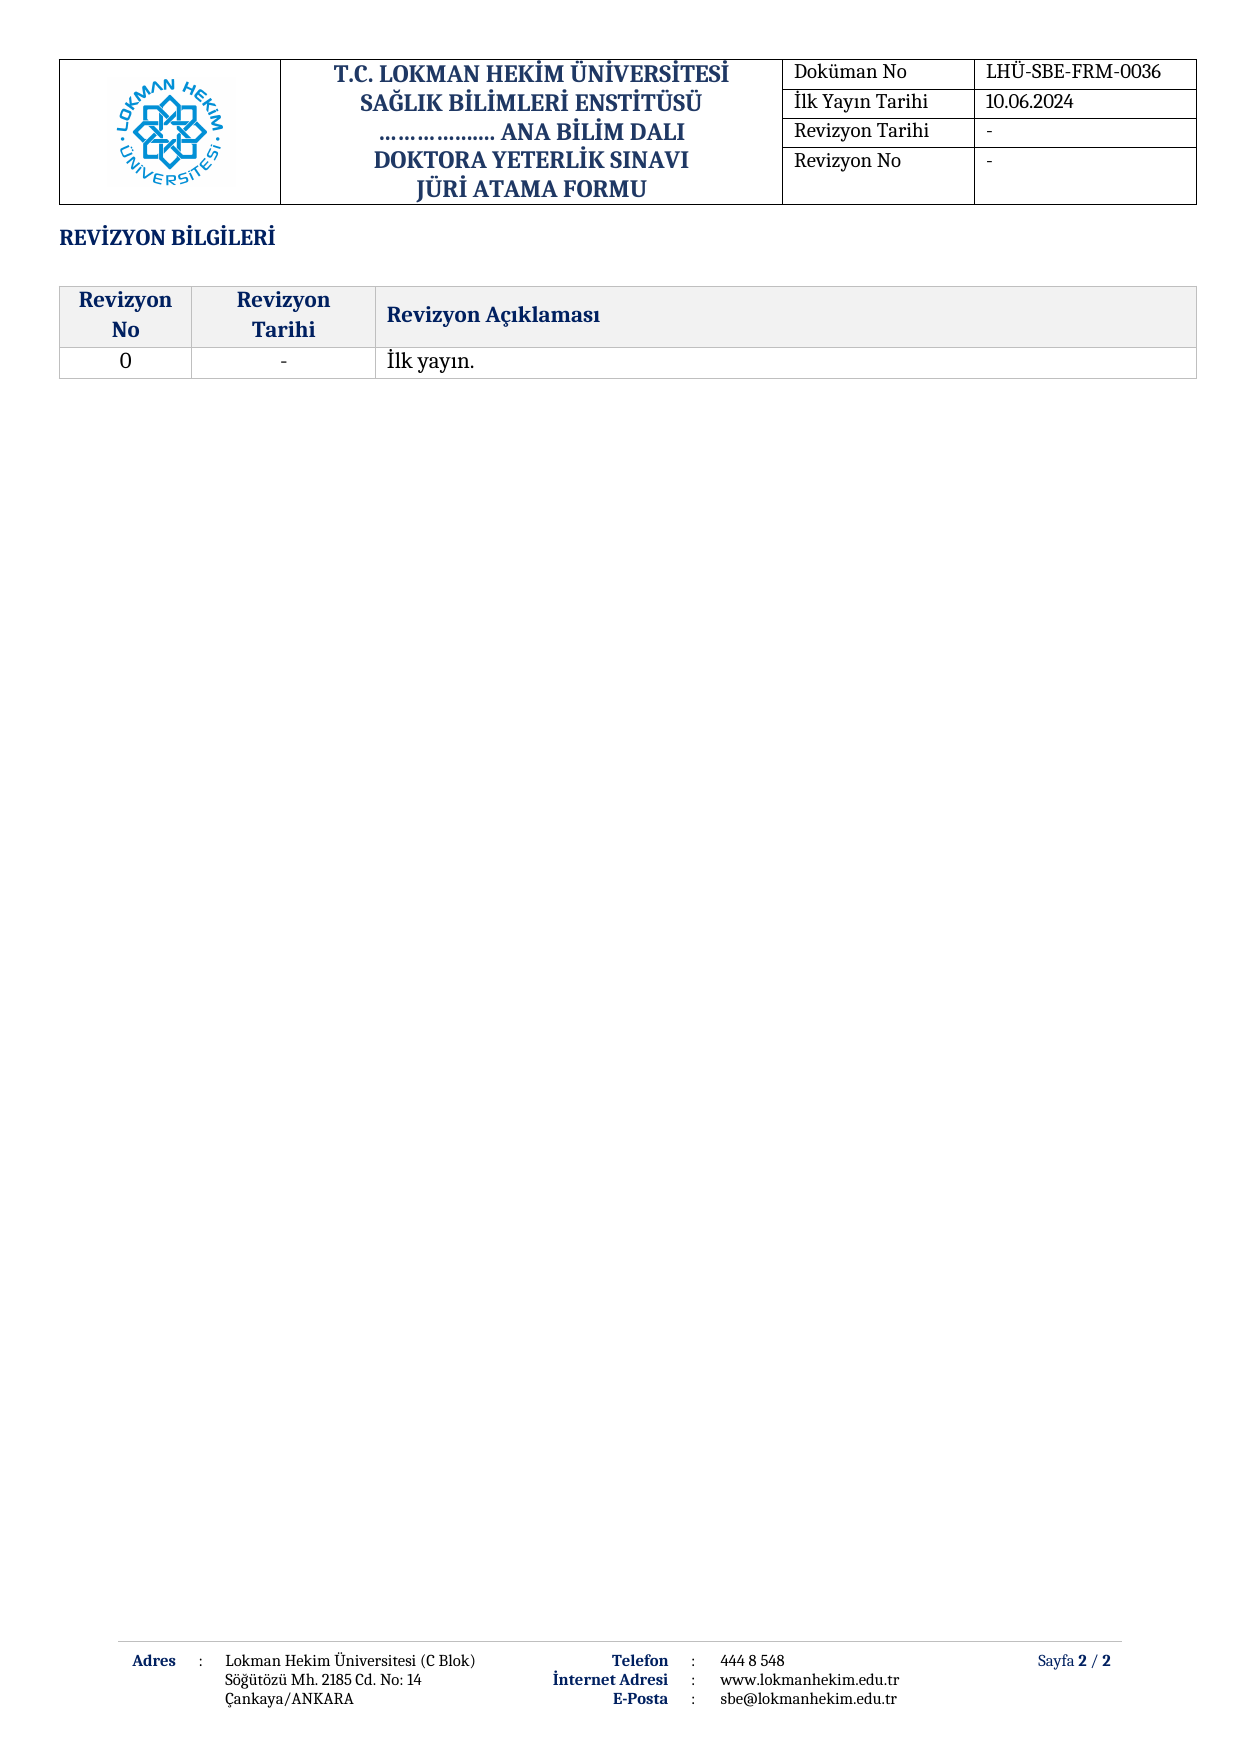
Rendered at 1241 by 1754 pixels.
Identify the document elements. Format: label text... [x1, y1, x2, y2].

table_header Revizyon No [60, 287, 191, 347]
text REVİZYON BİLGİLERİ [59, 225, 1122, 252]
table_header Revizyon Tarihi [192, 287, 375, 347]
table_cell İlk yayın. [376, 348, 1196, 378]
table_header Revizyon Açıklaması [376, 287, 1196, 347]
picture [107, 77, 237, 187]
table_cell - [192, 348, 375, 378]
table_cell 0 [60, 348, 191, 378]
